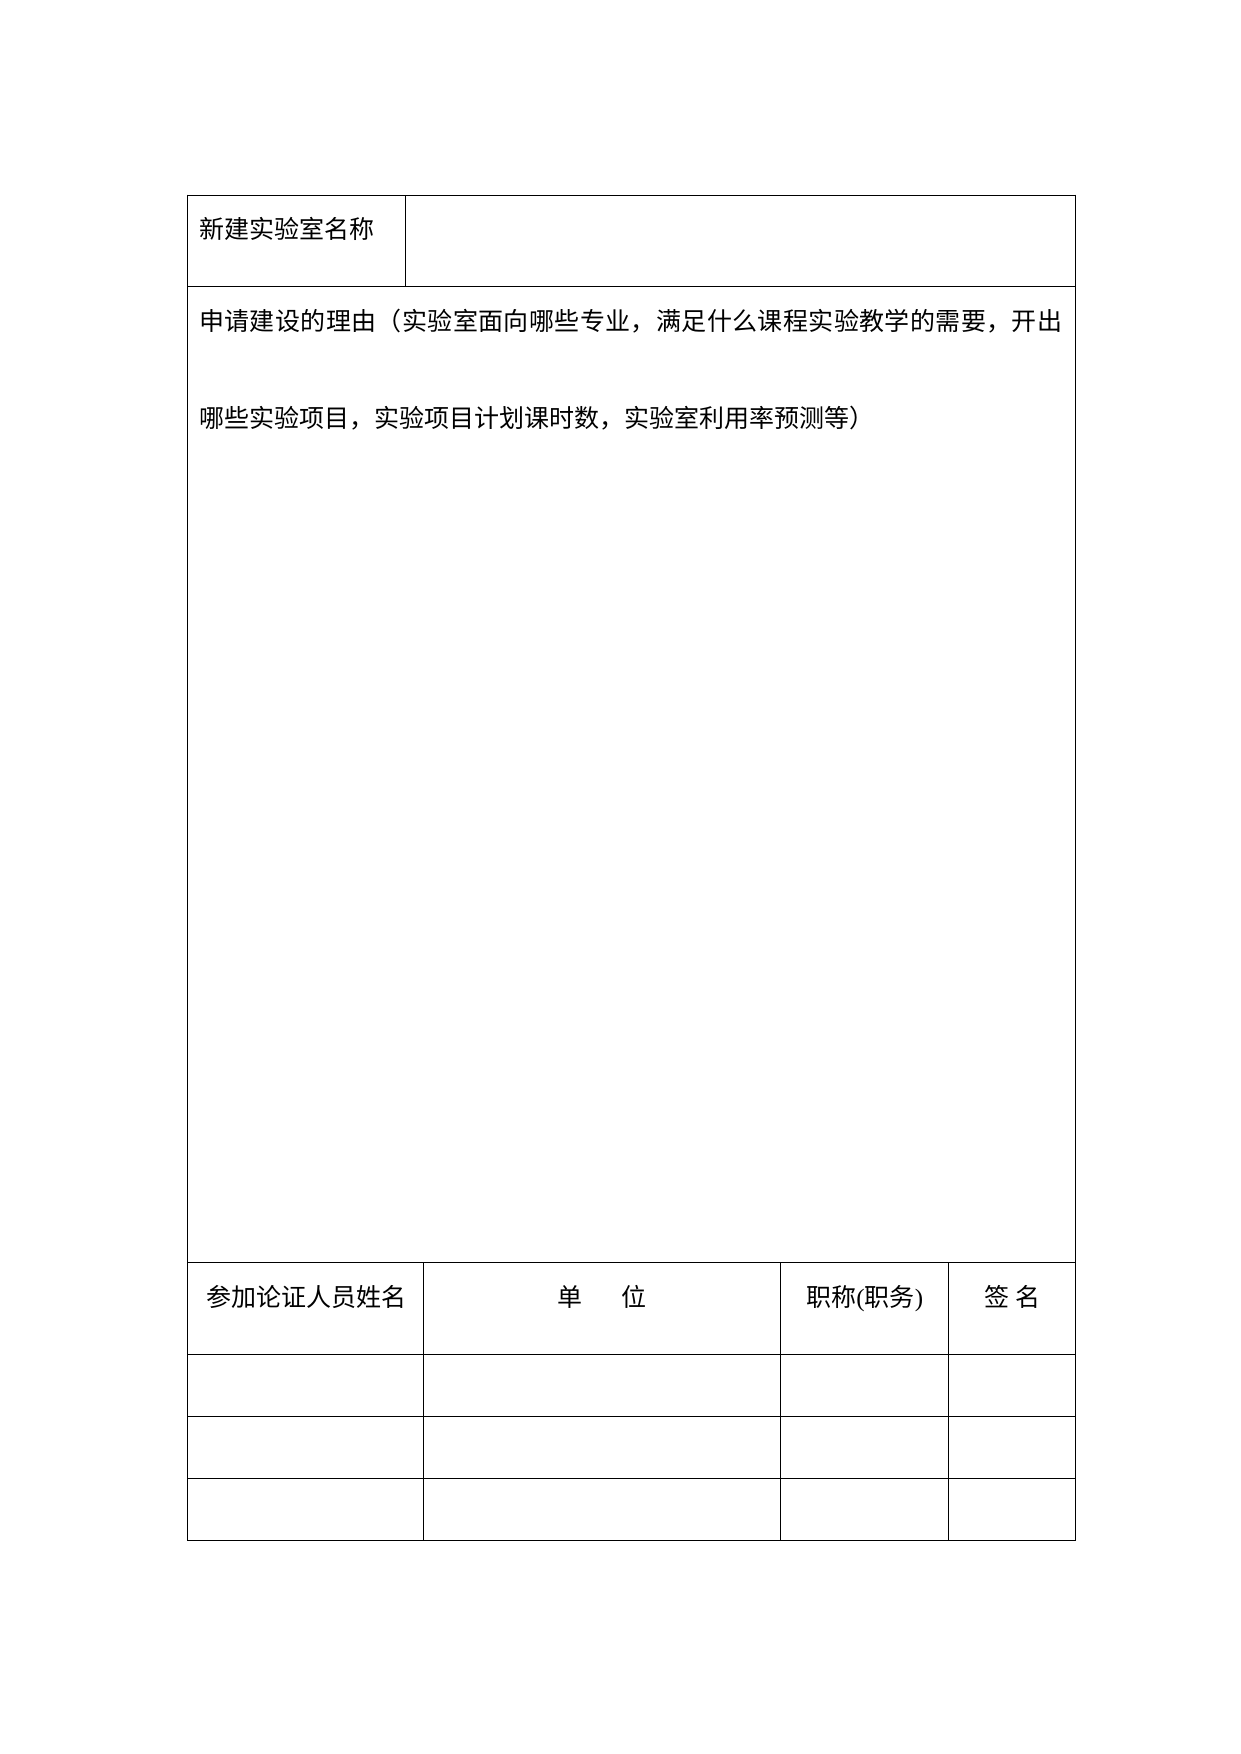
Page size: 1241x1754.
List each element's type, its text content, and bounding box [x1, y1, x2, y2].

table_cell 职称(职务) [781, 1263, 948, 1353]
table_cell [188, 1355, 423, 1416]
table_cell 参加论证人员姓名 [188, 1263, 423, 1353]
table_cell [949, 1355, 1075, 1416]
table_cell [781, 1355, 948, 1416]
table_cell [424, 1417, 780, 1478]
table_cell 单 位 [424, 1263, 780, 1353]
table_cell [188, 1479, 423, 1540]
table_cell [424, 1479, 780, 1540]
table_cell [424, 1355, 780, 1416]
table_header 新建实验室名称 [188, 196, 405, 286]
table_header [406, 196, 1075, 286]
table_cell 申请建设的理由（实验室面向哪些专业，满足什么课程实验教学的需要，开出哪些实验项目，实验项目计划课时数，实验室利用率预测等） [188, 287, 1075, 1262]
table_cell [781, 1417, 948, 1478]
table_cell 签 名 [949, 1263, 1075, 1353]
table_cell [781, 1479, 948, 1540]
table_cell [949, 1417, 1075, 1478]
table_cell [188, 1417, 423, 1478]
table_cell [949, 1479, 1075, 1540]
